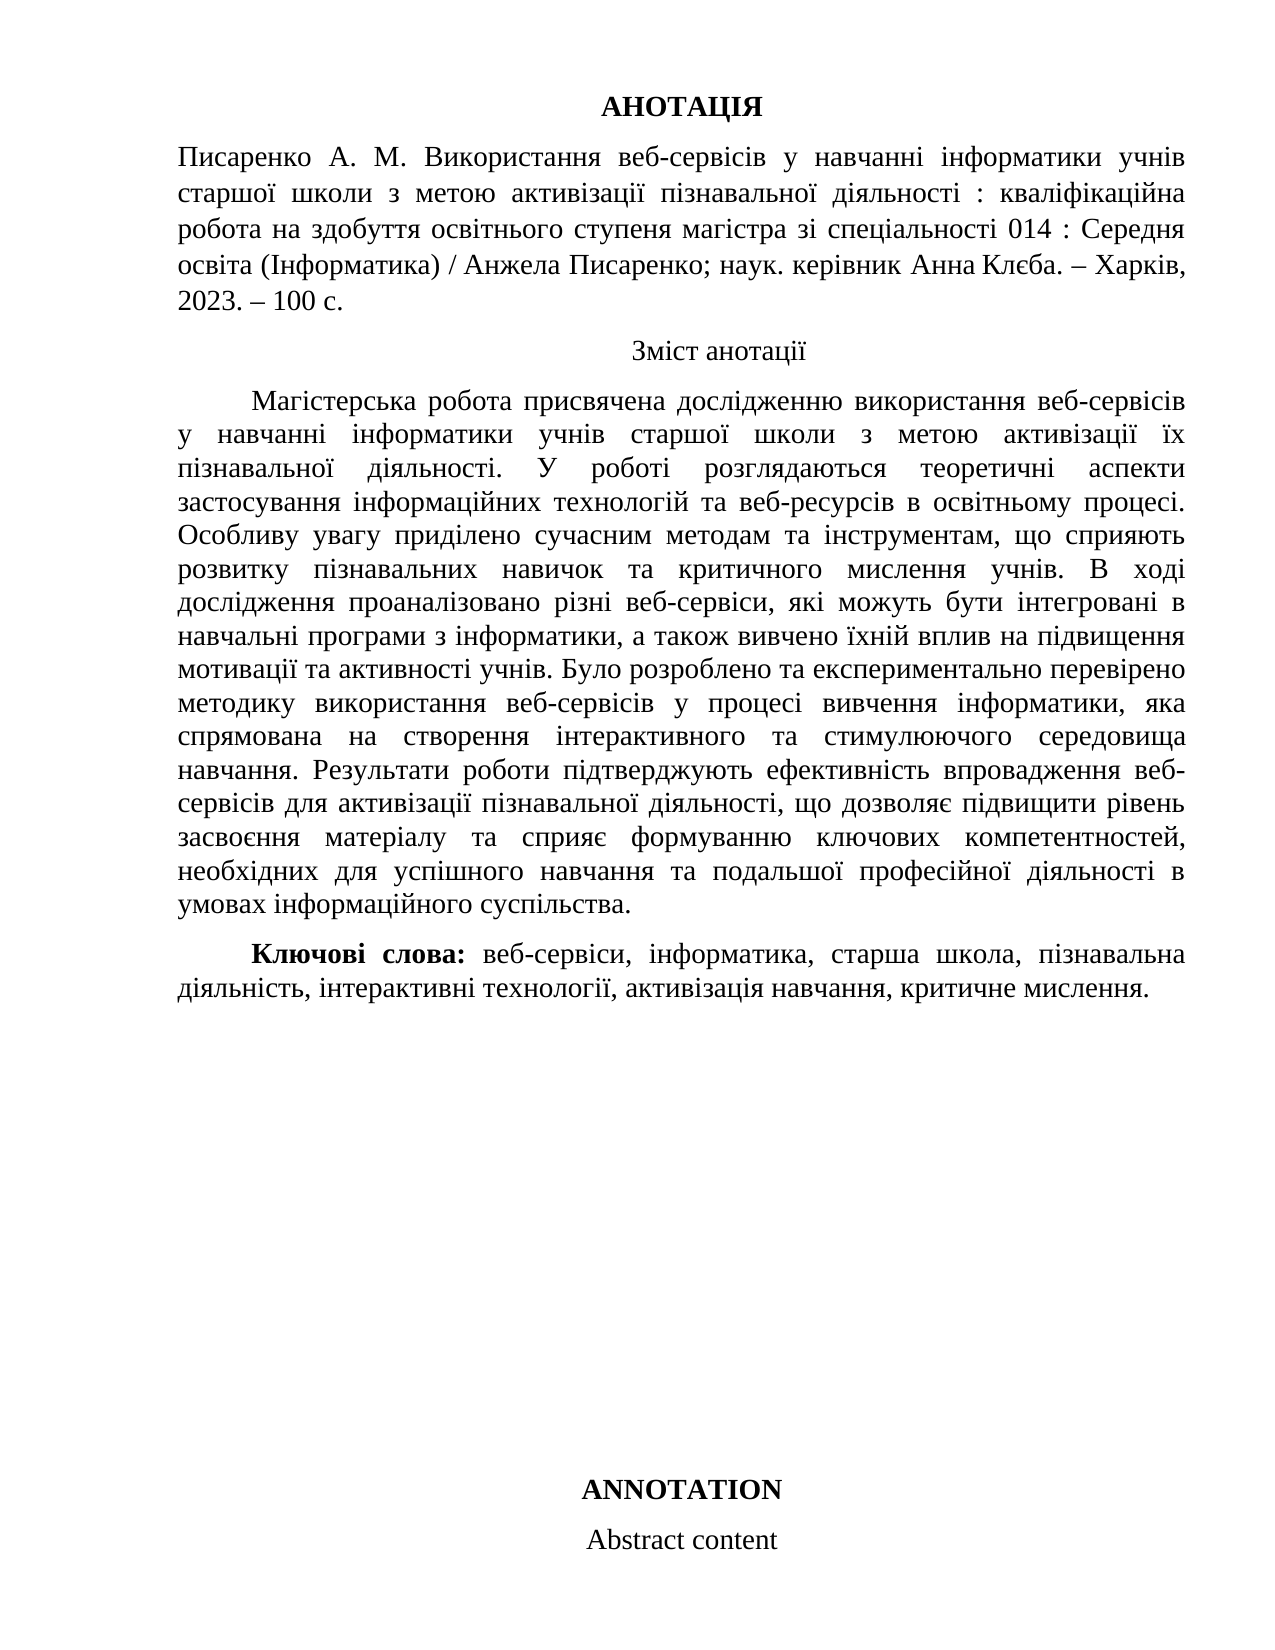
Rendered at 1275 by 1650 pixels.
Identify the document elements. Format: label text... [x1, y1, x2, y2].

text Abstract content [177, 1522, 1186, 1556]
text Анотація [177, 89, 1186, 122]
text Ключові слова: веб-сервіси, інформатика, старша школа, пізнавальна діяльність, інтерактивні технології, активізація навчання, критичне мислення. [177, 936, 1186, 1003]
text Зміст анотації [177, 336, 1186, 366]
text Магістерська робота присвячена дослідженню використання веб-сервісів у навчанні інформатики учнів старшої школи з метою активізації їх пізнавальної діяльності. У роботі розглядаються теоретичні аспекти застосування інформаційних технологій та веб-ресурсів в освітньому процесі. Особливу увагу приділено сучасним методам та інструментам, що сприяють розвитку пізнавальних навичок та критичного мислення учнів. В ході дослідження проаналізовано різні веб-сервіси, які можуть бути інтегровані в навчальні програми з інформатики, а також вивчено їхній вплив на підвищення мотивації та активності учнів. Було розроблено та експериментально перевірено методику використання веб-сервісів у процесі вивчення інформатики, яка спрямована на створення інтерактивного та стимулюючого середовища навчання. Результати роботи підтверджують ефективність впровадження веб-сервісів для активізації пізнавальної діяльності, що дозволяє підвищити рівень засвоєння матеріалу та сприяє формуванню ключових компетентностей, необхідних для успішного навчання та подальшої професійної діяльності в умовах інформаційного суспільства. [177, 383, 1186, 920]
text Писаренко А. М. Використання веб-сервісів у навчанні інформатики учнів старшої школи з метою активізації пізнавальної діяльності : кваліфікаційна робота на здобуття освітнього ступеня магістра зі спеціальності 014 : Середня освіта (Інформатика) / Анжела Писаренко; наук. керівник Анна Клєба. – Харків, 2023. – 100 с. [177, 139, 1186, 317]
text ANNOTATION [177, 1472, 1186, 1506]
